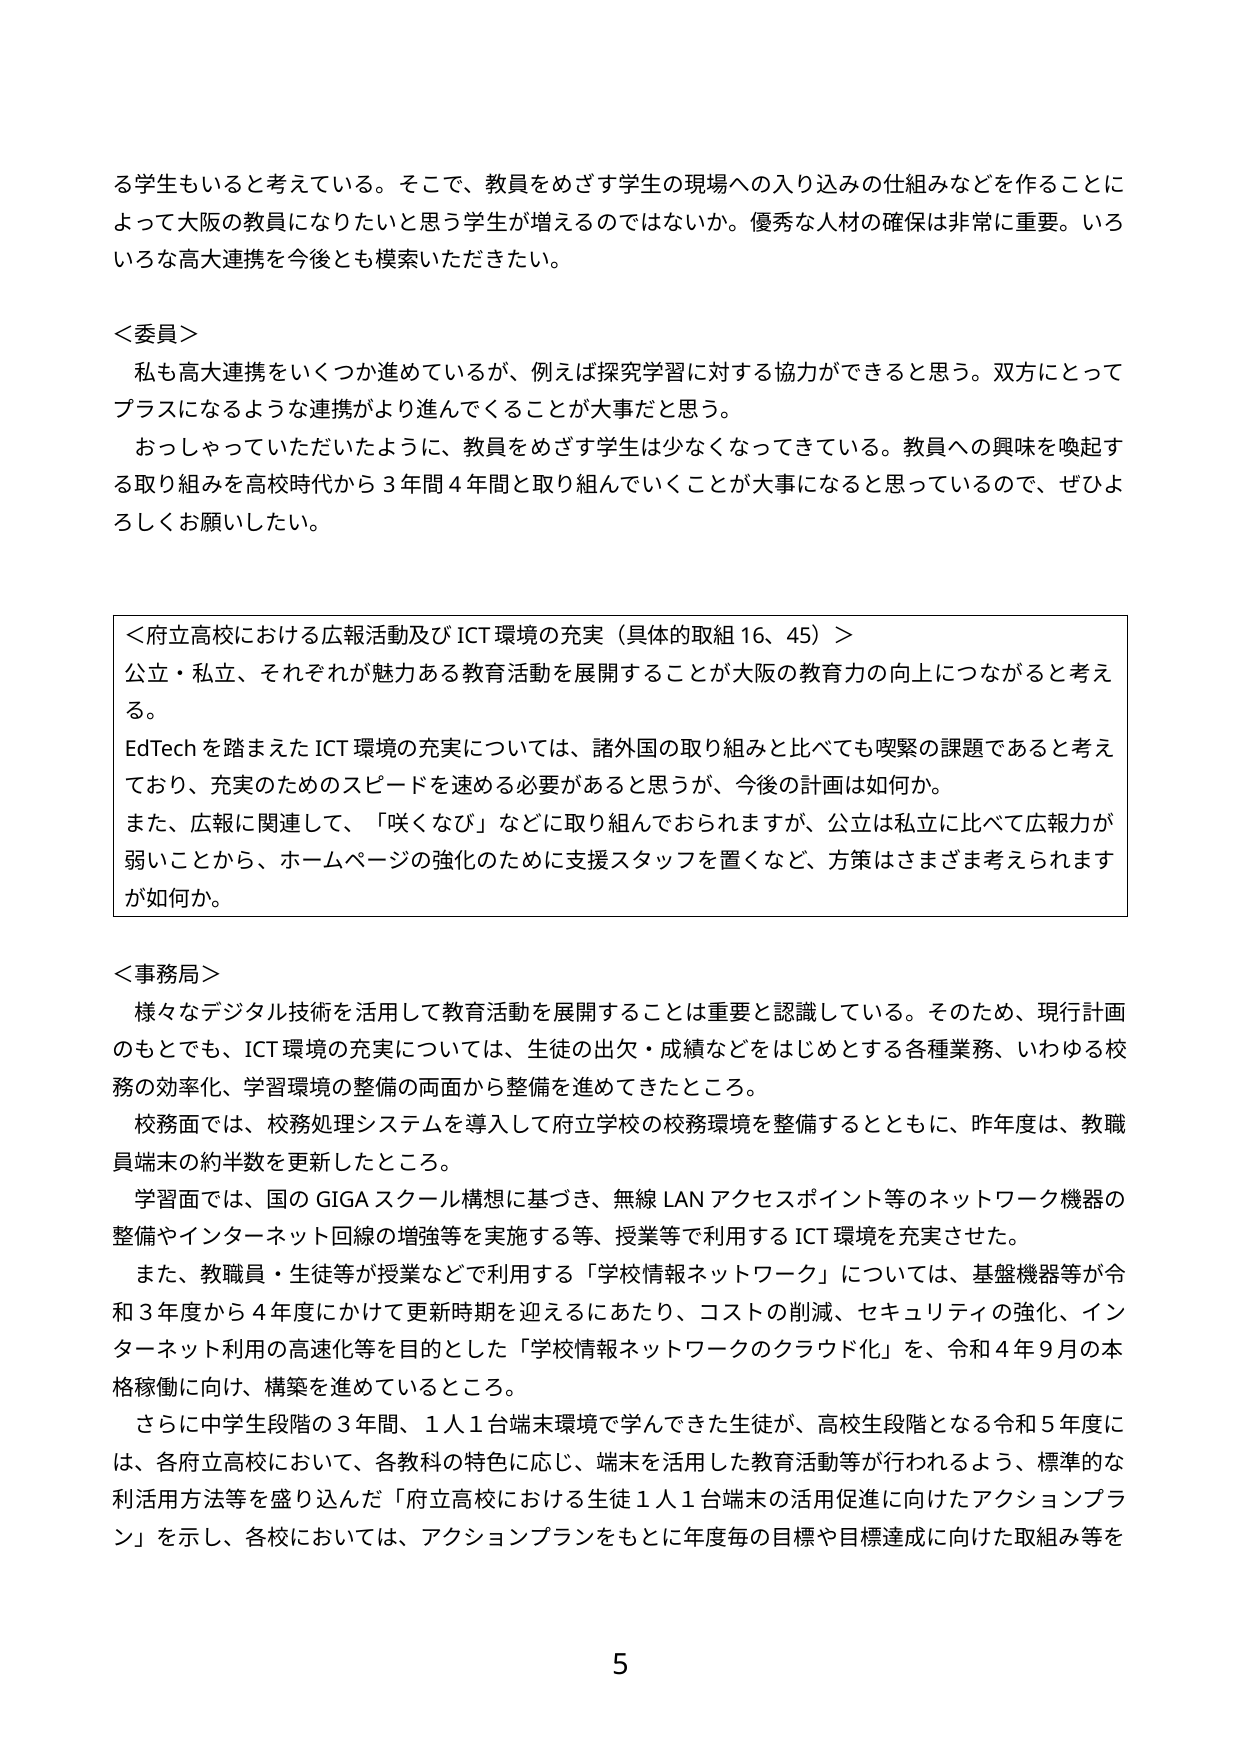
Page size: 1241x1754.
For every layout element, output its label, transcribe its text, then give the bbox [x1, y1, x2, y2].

text ＜委員＞ [112, 314, 1128, 352]
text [112, 164, 1128, 277]
table_header ＜府立高校における広報活動及びICT環境の充実（具体的取組16、45）＞ 公立・私立、それぞれが魅力ある教育活動を展開することが大阪の教育力の向上につながると考える。 EdTechを踏まえたICT環境の充実については、諸外国の取り組みと比べても喫緊の課題であると考えており、充実のためのスピードを速める必要があると思うが、今後の計画は如何か。 また、広報に関連して、「咲くなび」などに取り組んでおられますが、公立は私立に比べて広報力が弱いことから、ホームページの強化のために支援スタッフを置くなど、方策はさまざま考えられますが如何か。 [114, 616, 1127, 916]
text おっしゃっていただいたように、教員をめざす学生は少なくなってきている。教員への興味を喚起する取り組みを高校時代から3年間4年間と取り組んでいくことが大事になると思っているので、ぜひよろしくお願いしたい。 [112, 427, 1128, 539]
text 私も高大連携をいくつか進めているが、例えば探究学習に対する協力ができると思う。双方にとってプラスになるような連携がより進んでくることが大事だと思う。 [112, 352, 1128, 427]
text 校務面では、校務処理システムを導入して府立学校の校務環境を整備するとともに、昨年度は、教職員端末の約半数を更新したところ。 [112, 1104, 1128, 1179]
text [112, 1404, 1128, 1554]
text 学習面では、国のGIGAスクール構想に基づき、無線LANアクセスポイント等のネットワーク機器の整備やインターネット回線の増強等を実施する等、授業等で利用するICT環境を充実させた。 [112, 1179, 1128, 1254]
text また、教職員・生徒等が授業などで利用する「学校情報ネットワーク」については、基盤機器等が令和３年度から４年度にかけて更新時期を迎えるにあたり、コストの削減、セキュリティの強化、インターネット利用の高速化等を目的とした「学校情報ネットワークのクラウド化」を、令和４年９月の本格稼働に向け、構築を進めているところ。 [112, 1254, 1128, 1404]
text ＜事務局＞ [112, 954, 1128, 992]
text 様々なデジタル技術を活用して教育活動を展開することは重要と認識している。そのため、現行計画のもとでも、ICT環境の充実については、生徒の出欠・成績などをはじめとする各種業務、いわゆる校務の効率化、学習環境の整備の両面から整備を進めてきたところ。 [112, 992, 1128, 1104]
